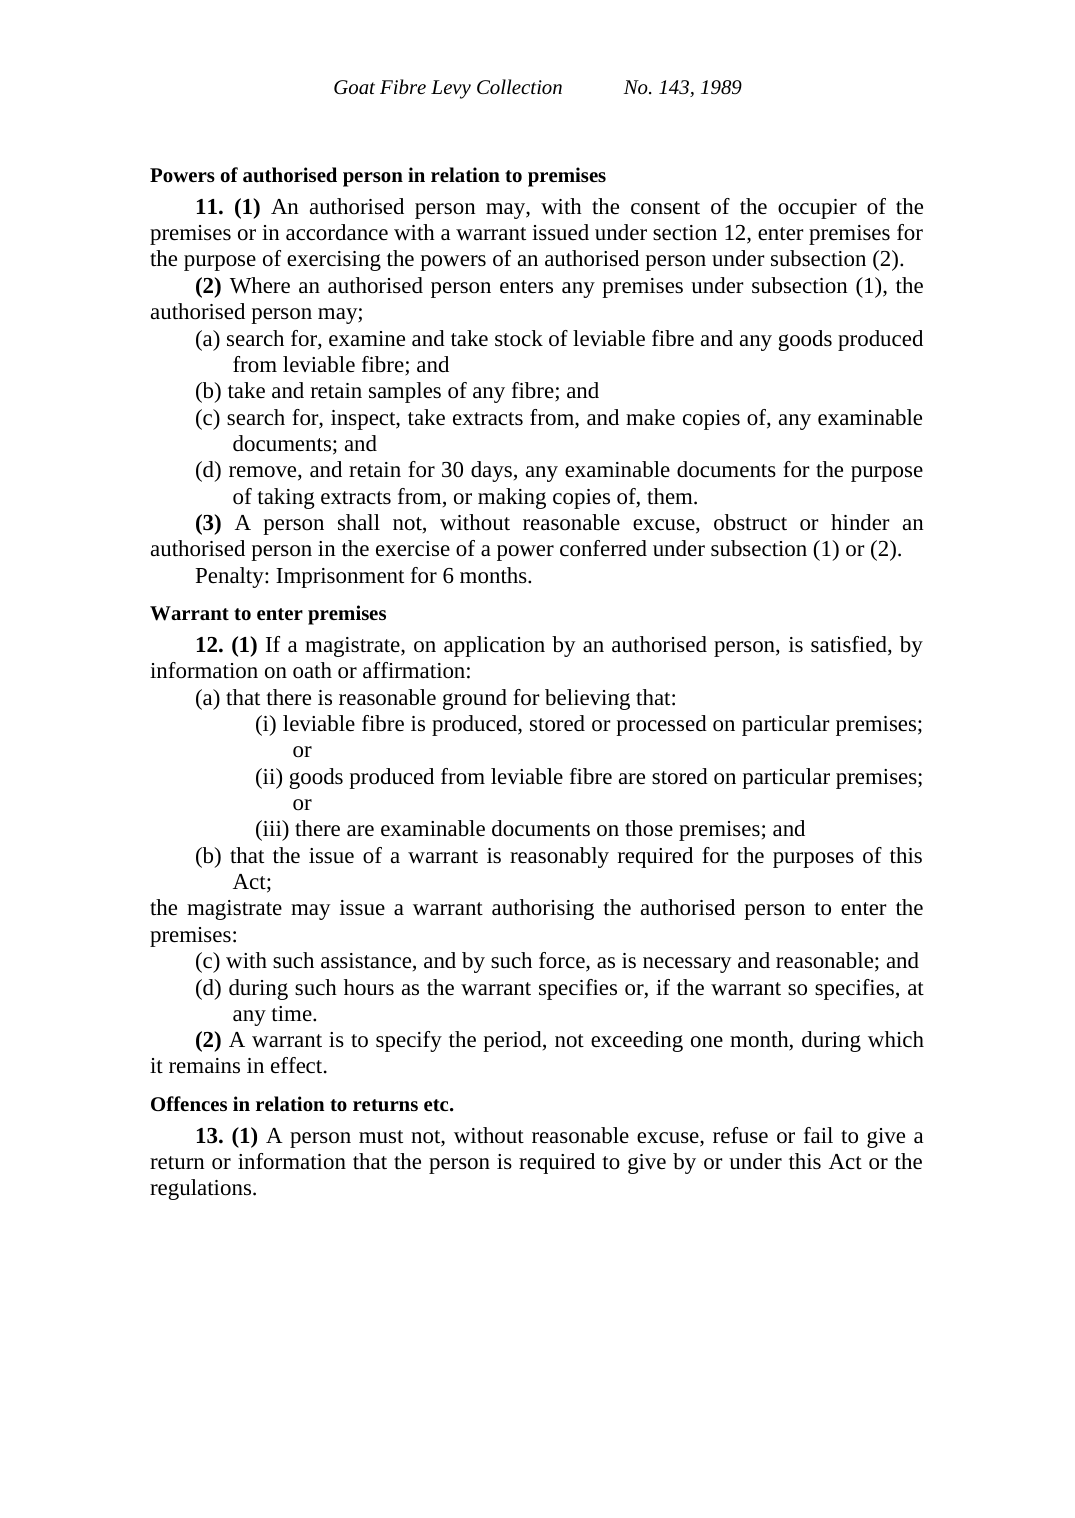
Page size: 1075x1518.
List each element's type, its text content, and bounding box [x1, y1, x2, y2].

text (i) leviable fibre is produced, stored or processed on particular premises; or [255, 710, 925, 763]
text the magistrate may issue a warrant authorising the authorised person to enter the premises: [150, 894, 925, 947]
text Penalty: Imprisonment for 6 months. [150, 562, 925, 588]
text (2) A warrant is to specify the period, not exceeding one month, during which it remains in effect. [150, 1026, 925, 1079]
text (d) during such hours as the warrant specifies or, if the warrant so specifies, at any time. [195, 973, 925, 1026]
text 12. (1) If a magistrate, on application by an authorised person, is satisfied, by information on oath or affirmation: [150, 631, 925, 684]
text (3) A person shall not, without reasonable excuse, obstruct or hinder an authorised person in the exercise of a power conferred under subsection (1) or (2). [150, 509, 925, 562]
text (c) search for, inspect, take extracts from, and make copies of, any examinable documents; and [195, 404, 925, 456]
text Offences in relation to returns etc. [150, 1091, 925, 1116]
text Warrant to enter premises [150, 601, 925, 625]
text (a) that there is reasonable ground for believing that: [195, 684, 925, 710]
text (a) search for, examine and take stock of leviable fibre and any goods produced from leviable fibre; and [195, 324, 925, 377]
text (d) remove, and retain for 30 days, any examinable documents for the purpose of taking extracts from, or making copies of, them. [195, 456, 925, 509]
text (2) Where an authorised person enters any premises under subsection (1), the authorised person may; [150, 272, 925, 324]
text (ii) goods produced from leviable fibre are stored on particular premises; or [255, 763, 925, 815]
text Powers of authorised person in relation to premises [150, 162, 925, 187]
text (b) take and retain samples of any fibre; and [195, 377, 925, 404]
text (iii) there are examinable documents on those premises; and [255, 815, 925, 842]
text 11. (1) An authorised person may, with the consent of the occupier of the premises or in accordance with a warrant issued under section 12, enter premises for the purpose of exercising the powers of an authorised person under subsection (2). [150, 193, 925, 272]
text 13. (1) A person must not, without reasonable excuse, refuse or fail to give a return or information that the person is required to give by or under this Act or the regulations. [150, 1122, 925, 1201]
text (b) that the issue of a warrant is reasonably required for the purposes of this Act; [195, 842, 925, 894]
text (c) with such assistance, and by such force, as is necessary and reasonable; and [195, 947, 925, 973]
